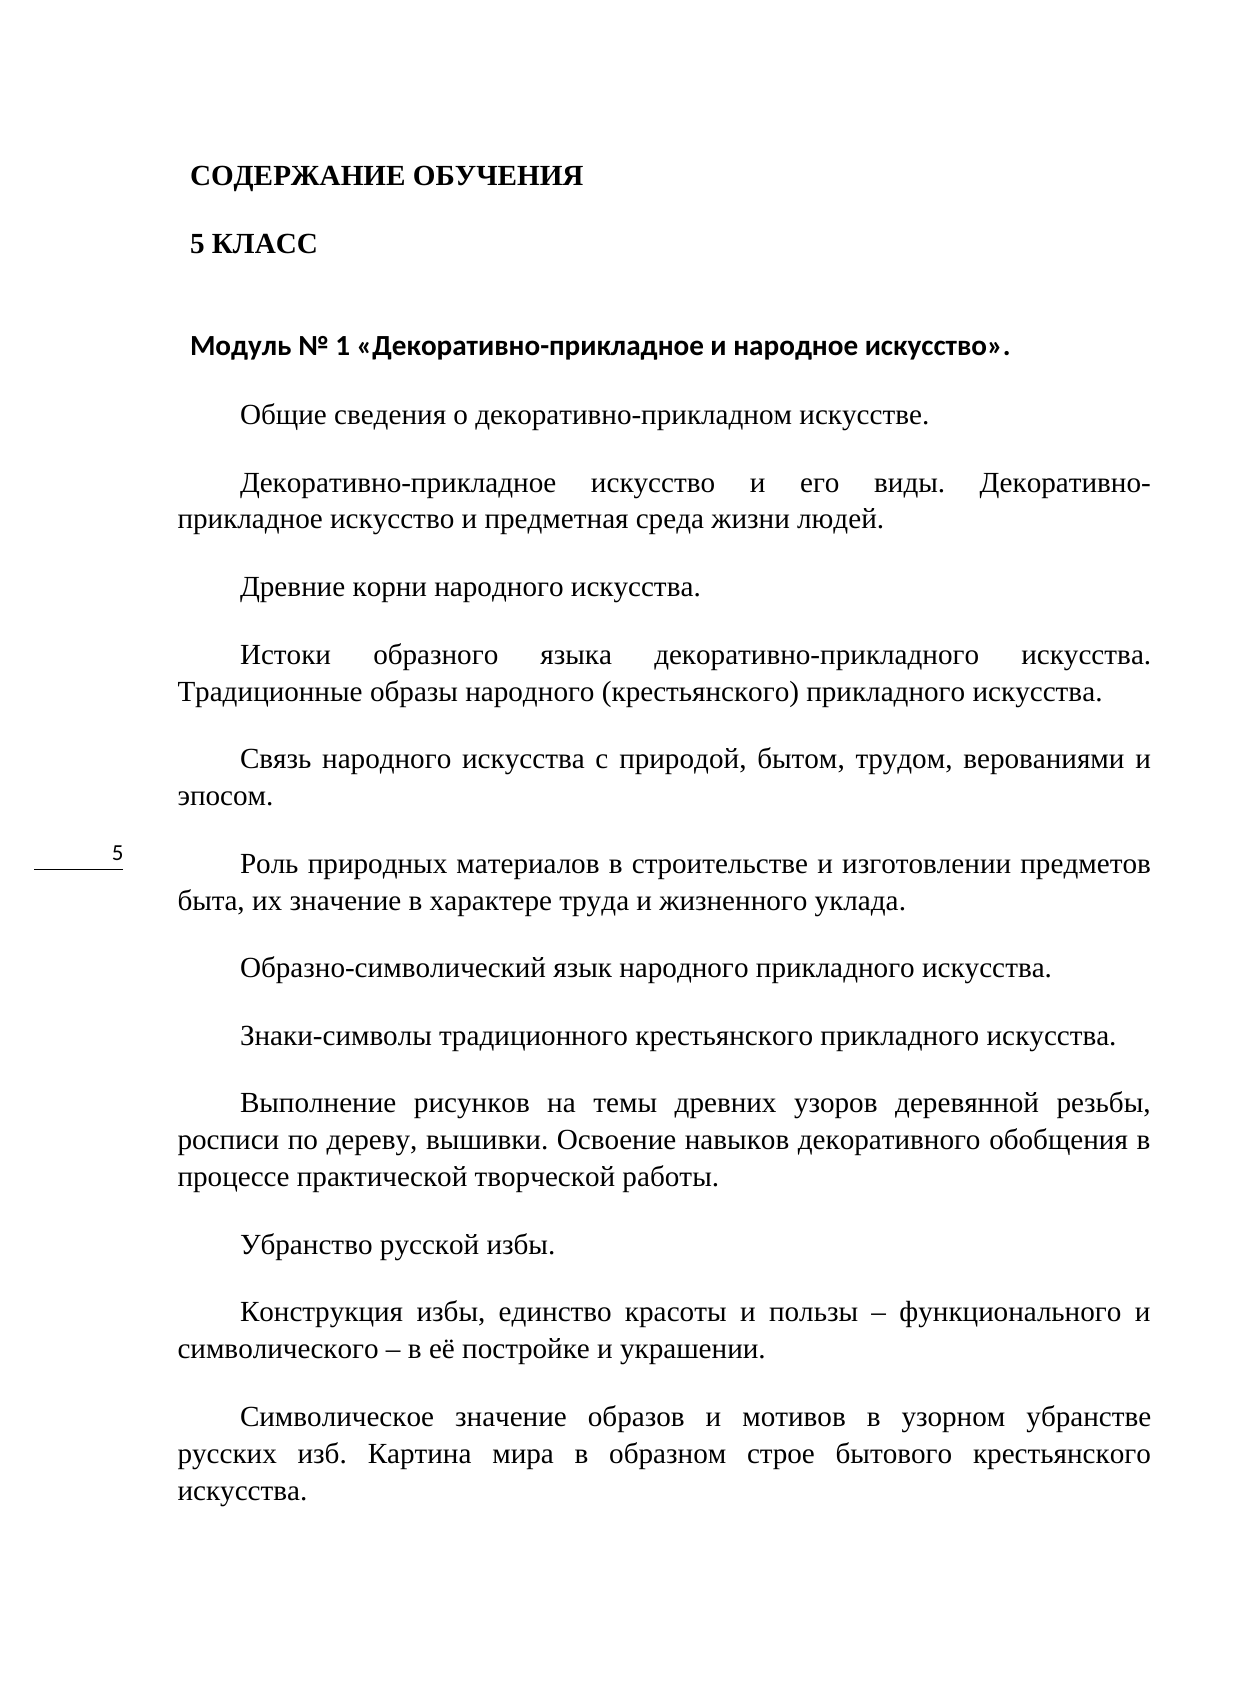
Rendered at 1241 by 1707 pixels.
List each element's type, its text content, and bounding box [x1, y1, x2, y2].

text Истоки образного языка декоративно-прикладного искусства. Традиционные образы народного (крестьянского) прикладного искусства. [177, 637, 1152, 707]
text Модуль № 1 «Декоративно-прикладное и народное искусство». [190, 327, 1152, 363]
text Конструкция избы, единство красоты и пользы – функционального и символического – в её постройке и украшении. [177, 1294, 1152, 1365]
text Связь народного искусства с природой, бытом, трудом, верованиями и эпосом. [177, 741, 1152, 812]
text Общие сведения о декоративно-прикладном искусстве. [177, 397, 1152, 431]
text Образно-символический язык народного прикладного искусства. [177, 950, 1152, 984]
text 5 КЛАСС [190, 226, 1152, 259]
text Знаки-символы традиционного крестьянского прикладного искусства. [177, 1018, 1152, 1051]
text Декоративно-прикладное искусство и его виды. Декоративно-прикладное искусство и предметная среда жизни людей. [177, 465, 1152, 535]
text СОДЕРЖАНИЕ ОБУЧЕНИЯ [190, 158, 1152, 192]
text Древние корни народного искусства. [177, 569, 1152, 603]
text Символическое значение образов и мотивов в узорном убранстве русских изб. Картина мира в образном строе бытового крестьянского искусства. [177, 1399, 1152, 1506]
text Роль природных материалов в строительстве и изготовлении предметов быта, их значение в характере труда и жизненного уклада. [177, 846, 1152, 916]
text Выполнение рисунков на темы древних узоров деревянной резьбы, росписи по дереву, вышивки. Освоение навыков декоративного обобщения в процессе практической творческой работы. [177, 1086, 1152, 1193]
text Убранство русской избы. [177, 1227, 1152, 1260]
